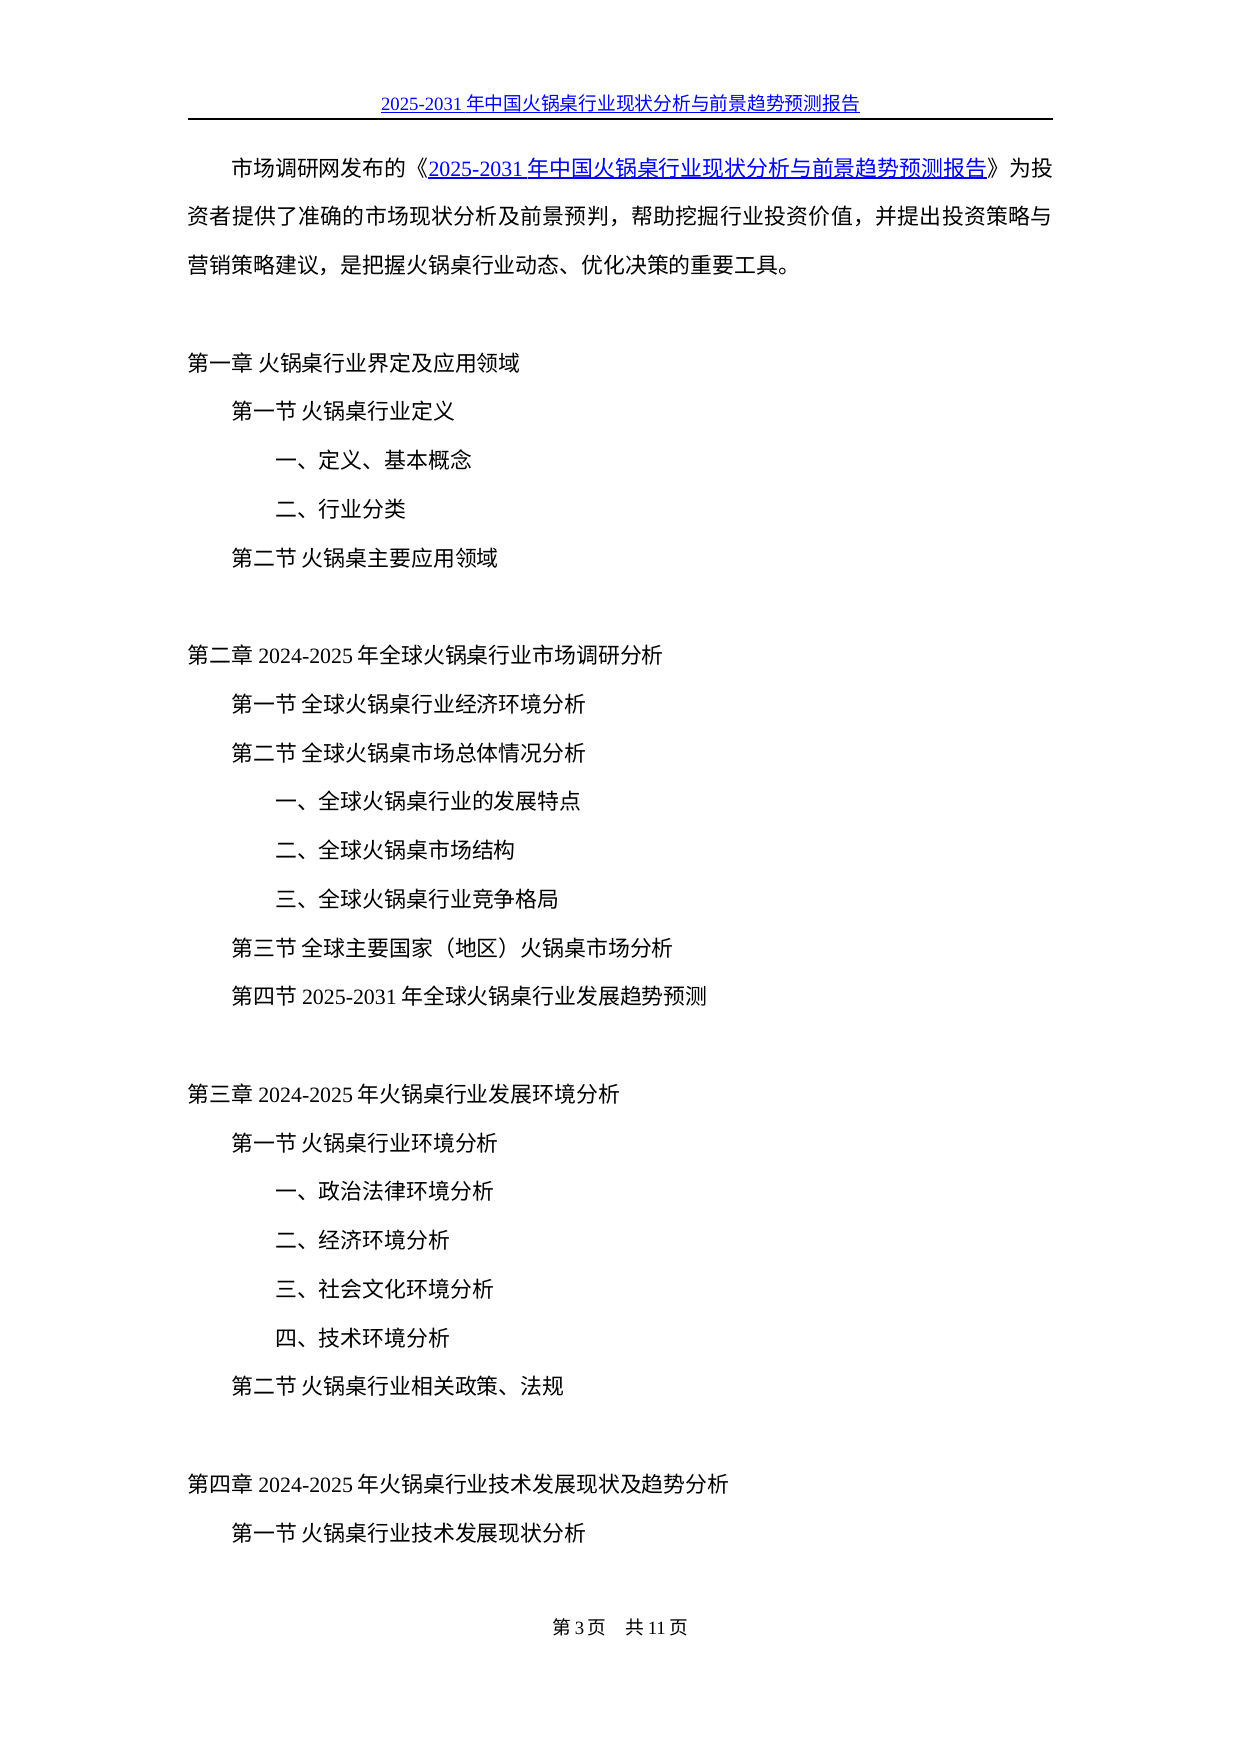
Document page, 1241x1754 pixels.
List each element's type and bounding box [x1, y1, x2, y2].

text [187, 150, 1053, 1548]
